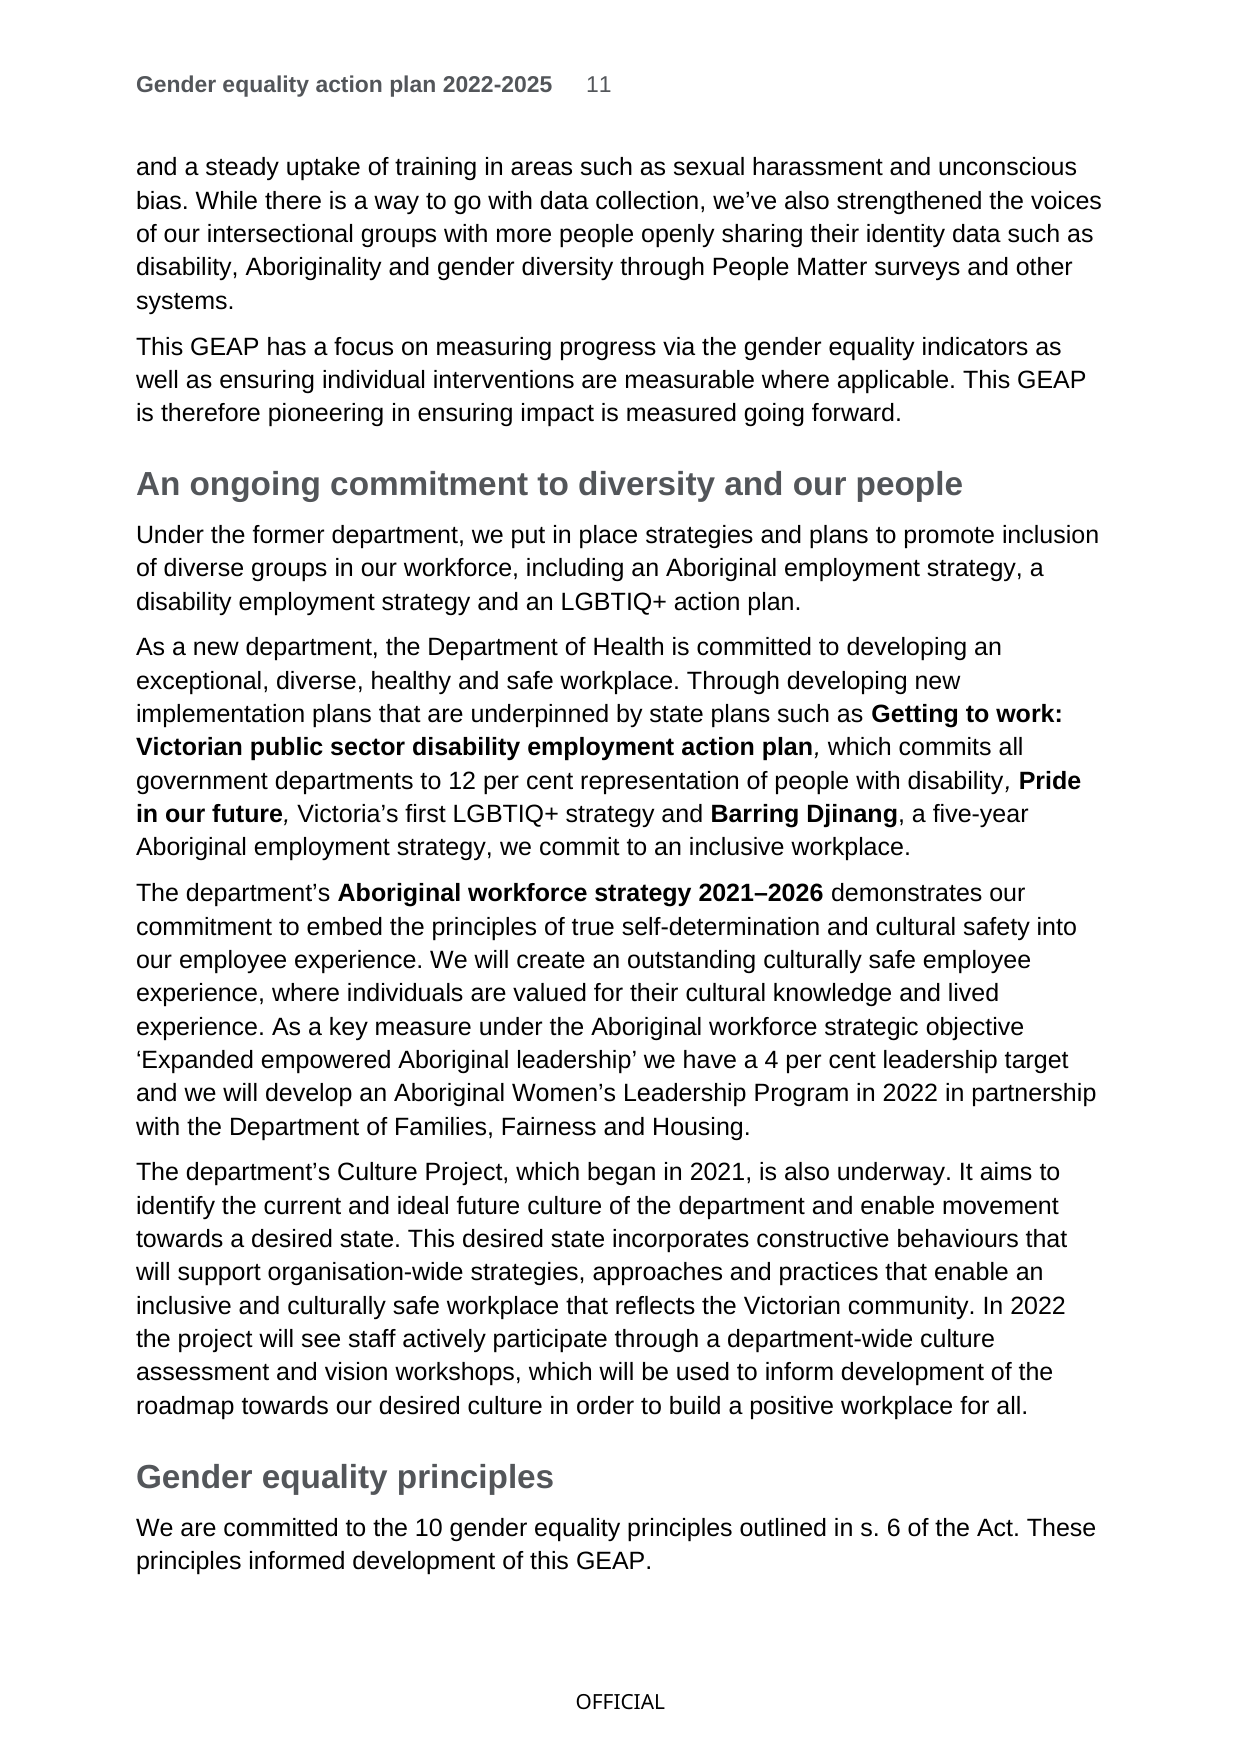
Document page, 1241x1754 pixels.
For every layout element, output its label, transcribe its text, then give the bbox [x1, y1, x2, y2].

text The department’s Aboriginal workforce strategy 2021–2026 demonstrates our commitment to embed the principles of true self-determination and cultural safety into our employee experience. We will create an outstanding culturally safe employee experience, where individuals are valued for their cultural knowledge and lived experience. As a key measure under the Aboriginal workforce strategic objective ‘Expanded empowered Aboriginal leadership’ we have a 4 per cent leadership target and we will develop an Aboriginal Women’s Leadership Program in 2022 in partnership with the Department of Families, Fairness and Housing. [136, 874, 1104, 1140]
text As a new department, the Department of Health is committed to developing an exceptional, diverse, healthy and safe workplace. Through developing new implementation plans that are underpinned by state plans such as Getting to work: ⁠Victorian public sector disability employment action plan, which commits all government departments to 12 per cent representation of people with disability, Pride in our future, Victoria’s first LGBTIQ+ strategy and Barring Djinang, a five-year Aboriginal employment strategy, we commit to an inclusive workplace. [136, 628, 1104, 861]
subtitle An ongoing commitment to diversity and our people [136, 464, 1104, 503]
text We are committed to the 10 gender equality principles outlined in s. 6 of the Act. These principles informed development of this GEAP. [136, 1508, 1104, 1574]
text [136, 148, 1104, 314]
text This GEAP has a focus on measuring progress via the gender equality indicators as well as ensuring individual interventions are measurable where applicable. This GEAP is therefore pioneering in ensuring impact is measured going forward. [136, 327, 1104, 427]
text The department’s Culture Project, which began in 2021, is also underway. It aims to identify the current and ideal future culture of the department and enable movement towards a desired state. This desired state incorporates constructive behaviours that will support organisation-wide strategies, approaches and practices that enable an inclusive and culturally safe workplace that reflects the Victorian community. In 2022 the project will see staff actively participate through a department-wide culture assessment and vision workshops, which will be used to inform development of the roadmap towards our desired culture in order to build a positive workplace for all. [136, 1153, 1104, 1419]
text Under the former department, we put in place strategies and plans to promote inclusion of diverse groups in our workforce, including an Aboriginal employment strategy, a disability employment strategy and an LGBTIQ+ action plan. [136, 515, 1104, 615]
subtitle Gender equality principles [136, 1457, 1104, 1495]
